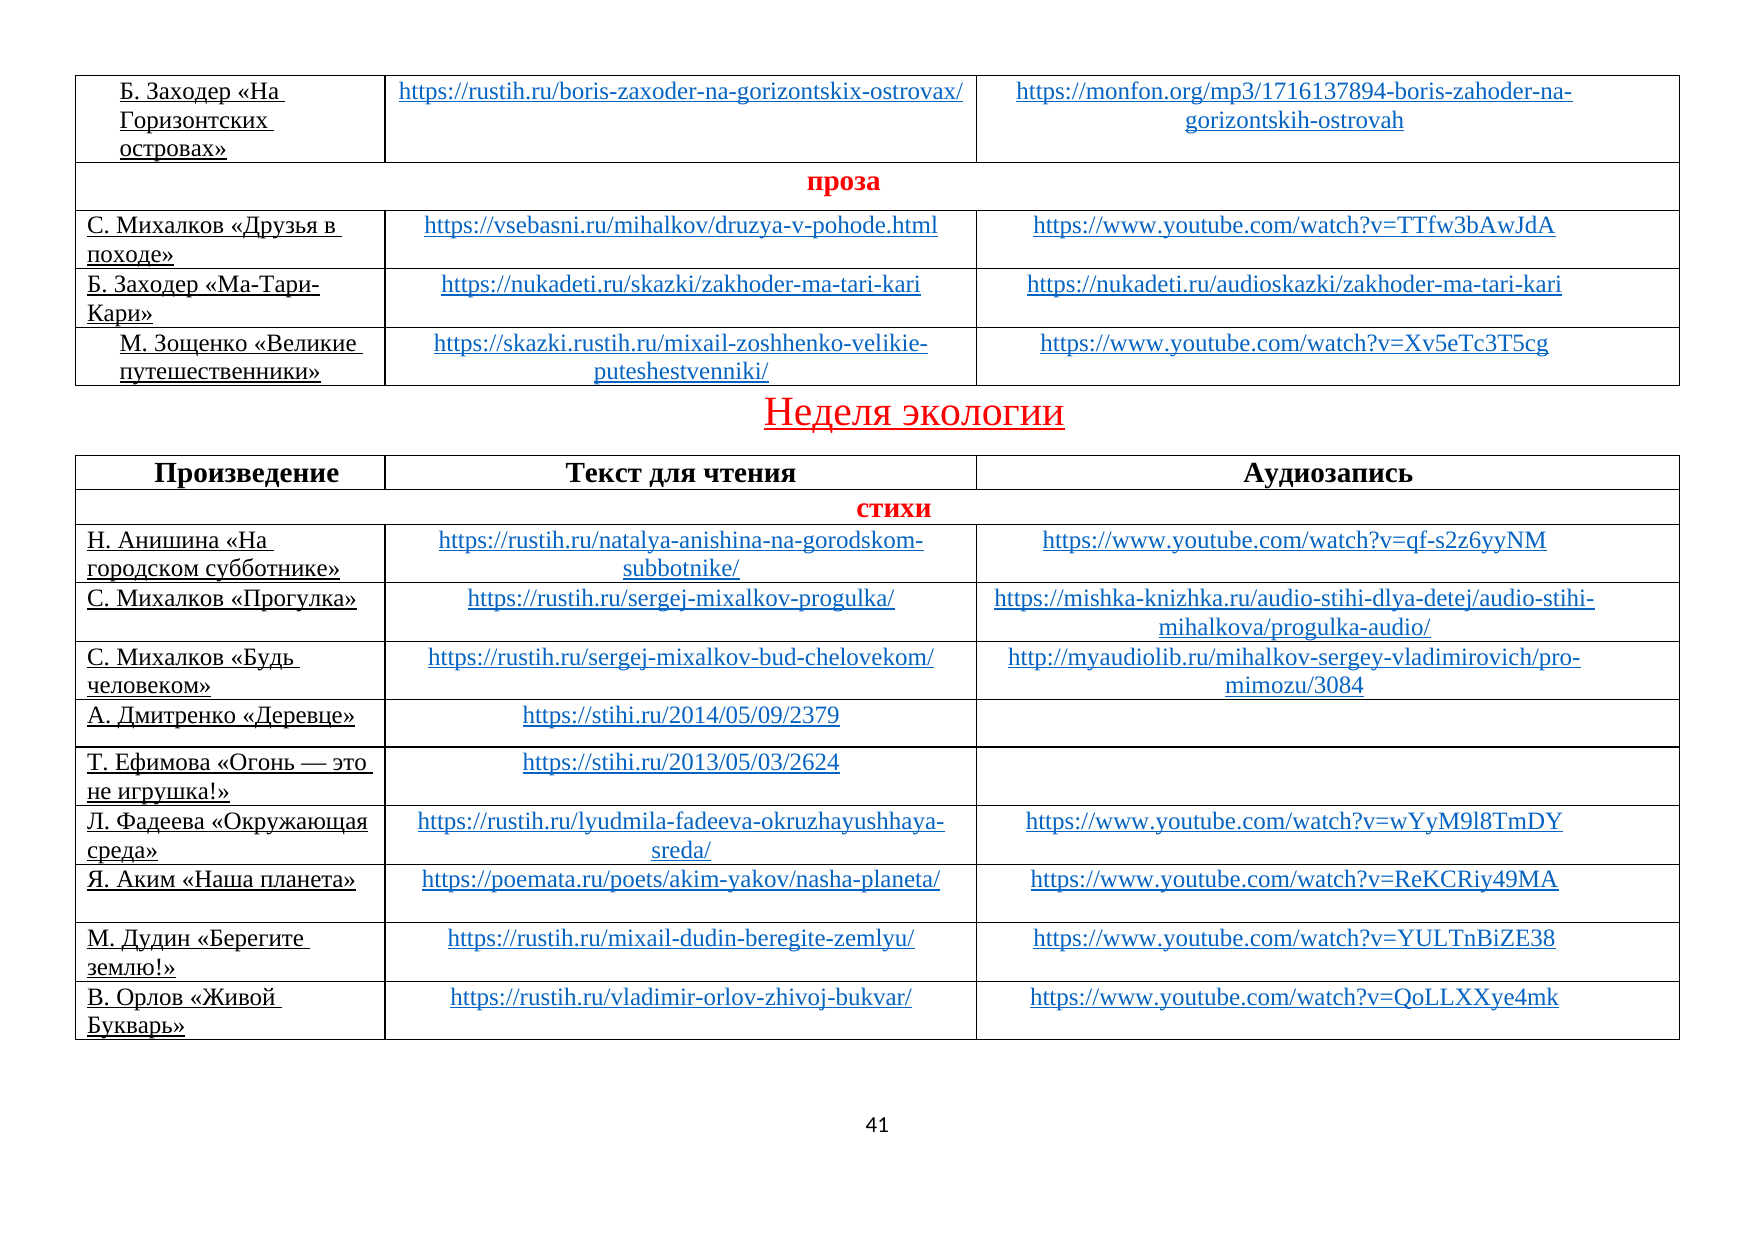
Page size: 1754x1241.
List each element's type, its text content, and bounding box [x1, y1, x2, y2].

table_cell https://rustih.ru/lyudmila-fadeeva-okruzhayushhaya-sreda/ [386, 806, 976, 863]
table_cell https://www.youtube.com/watch?v=Xv5eTc3T5cg [977, 328, 1679, 385]
table_cell Т. Ефимова «Огонь — это не игрушка!» [76, 748, 384, 805]
table_cell https://www.youtube.com/watch?v=QoLLXXye4mk [977, 982, 1679, 1039]
table_cell https://nukadeti.ru/skazki/zakhoder-ma-tari-kari [386, 269, 976, 327]
table_header Текст для чтения [386, 456, 976, 489]
table_cell А. Дмитренко «Деревце» [76, 700, 384, 746]
table_cell В. Орлов «Живой Букварь» [76, 982, 384, 1039]
table_cell https://www.youtube.com/watch?v=wYyM9l8TmDY [977, 806, 1679, 863]
table_cell https://www.youtube.com/watch?v=YULTnBiZE38 [977, 923, 1679, 981]
table_cell проза [76, 163, 1679, 209]
table_cell стихи [76, 490, 1679, 524]
table_cell https://nukadeti.ru/audioskazki/zakhoder-ma-tari-kari [977, 269, 1679, 327]
table_cell https://www.youtube.com/watch?v=qf-s2z6yyNM [977, 525, 1679, 582]
table_cell Я. Аким «Наша планета» [76, 865, 384, 922]
table_cell https://www.youtube.com/watch?v=TTfw3bAwJdA [977, 211, 1679, 268]
table_cell https://skazki.rustih.ru/mixail-zoshhenko-velikie-puteshestvenniki/ [386, 328, 976, 385]
table_cell М. Зощенко «Великие путешественники» [76, 328, 384, 385]
table_cell https://rustih.ru/sergej-mixalkov-bud-chelovekom/ [386, 642, 976, 699]
table_cell https://poemata.ru/poets/akim-yakov/nasha-planeta/ [386, 865, 976, 922]
text Неделя экологии [75, 386, 1679, 434]
table_cell [977, 748, 1679, 805]
table_cell https://stihi.ru/2013/05/03/2624 [386, 748, 976, 805]
table_cell Б. Заходер «На Горизонтских островах» [76, 76, 384, 162]
table_cell https://rustih.ru/boris-zaxoder-na-gorizontskix-ostrovax/ [386, 76, 976, 162]
table_cell https://www.youtube.com/watch?v=ReKCRiy49MA [977, 865, 1679, 922]
table_cell https://monfon.org/mp3/1716137894-boris-zahoder-na-gorizontskih-ostrovah [977, 76, 1679, 162]
table_cell https://rustih.ru/natalya-anishina-na-gorodskom-subbotnike/ [386, 525, 976, 582]
table_cell С. Михалков «Будь человеком» [76, 642, 384, 699]
table_cell Л. Фадеева «Окружающая среда» [76, 806, 384, 863]
table_cell https://mishka-knizhka.ru/audio-stihi-dlya-detej/audio-stihi-mihalkova/progulka-audio/ [977, 583, 1679, 641]
table_header Аудиозапись [977, 456, 1679, 489]
table_cell https://vsebasni.ru/mihalkov/druzya-v-pohode.html [386, 211, 976, 268]
table_cell https://stihi.ru/2014/05/09/2379 [386, 700, 976, 746]
table_cell С. Михалков «Прогулка» [76, 583, 384, 641]
table_header Произведение [76, 456, 384, 489]
table_cell Б. Заходер «Ма-Тари-Кари» [76, 269, 384, 327]
table_cell http://myaudiolib.ru/mihalkov-sergey-vladimirovich/pro-mimozu/3084 [977, 642, 1679, 699]
table_cell https://rustih.ru/vladimir-orlov-zhivoj-bukvar/ [386, 982, 976, 1039]
table_cell [977, 700, 1679, 746]
table_cell https://rustih.ru/mixail-dudin-beregite-zemlyu/ [386, 923, 976, 981]
table_cell Н. Анишина «На городском субботнике» [76, 525, 384, 582]
table_cell М. Дудин «Берегите землю!» [76, 923, 384, 981]
table_cell С. Михалков «Друзья в походе» [76, 211, 384, 268]
table_cell https://rustih.ru/sergej-mixalkov-progulka/ [386, 583, 976, 641]
